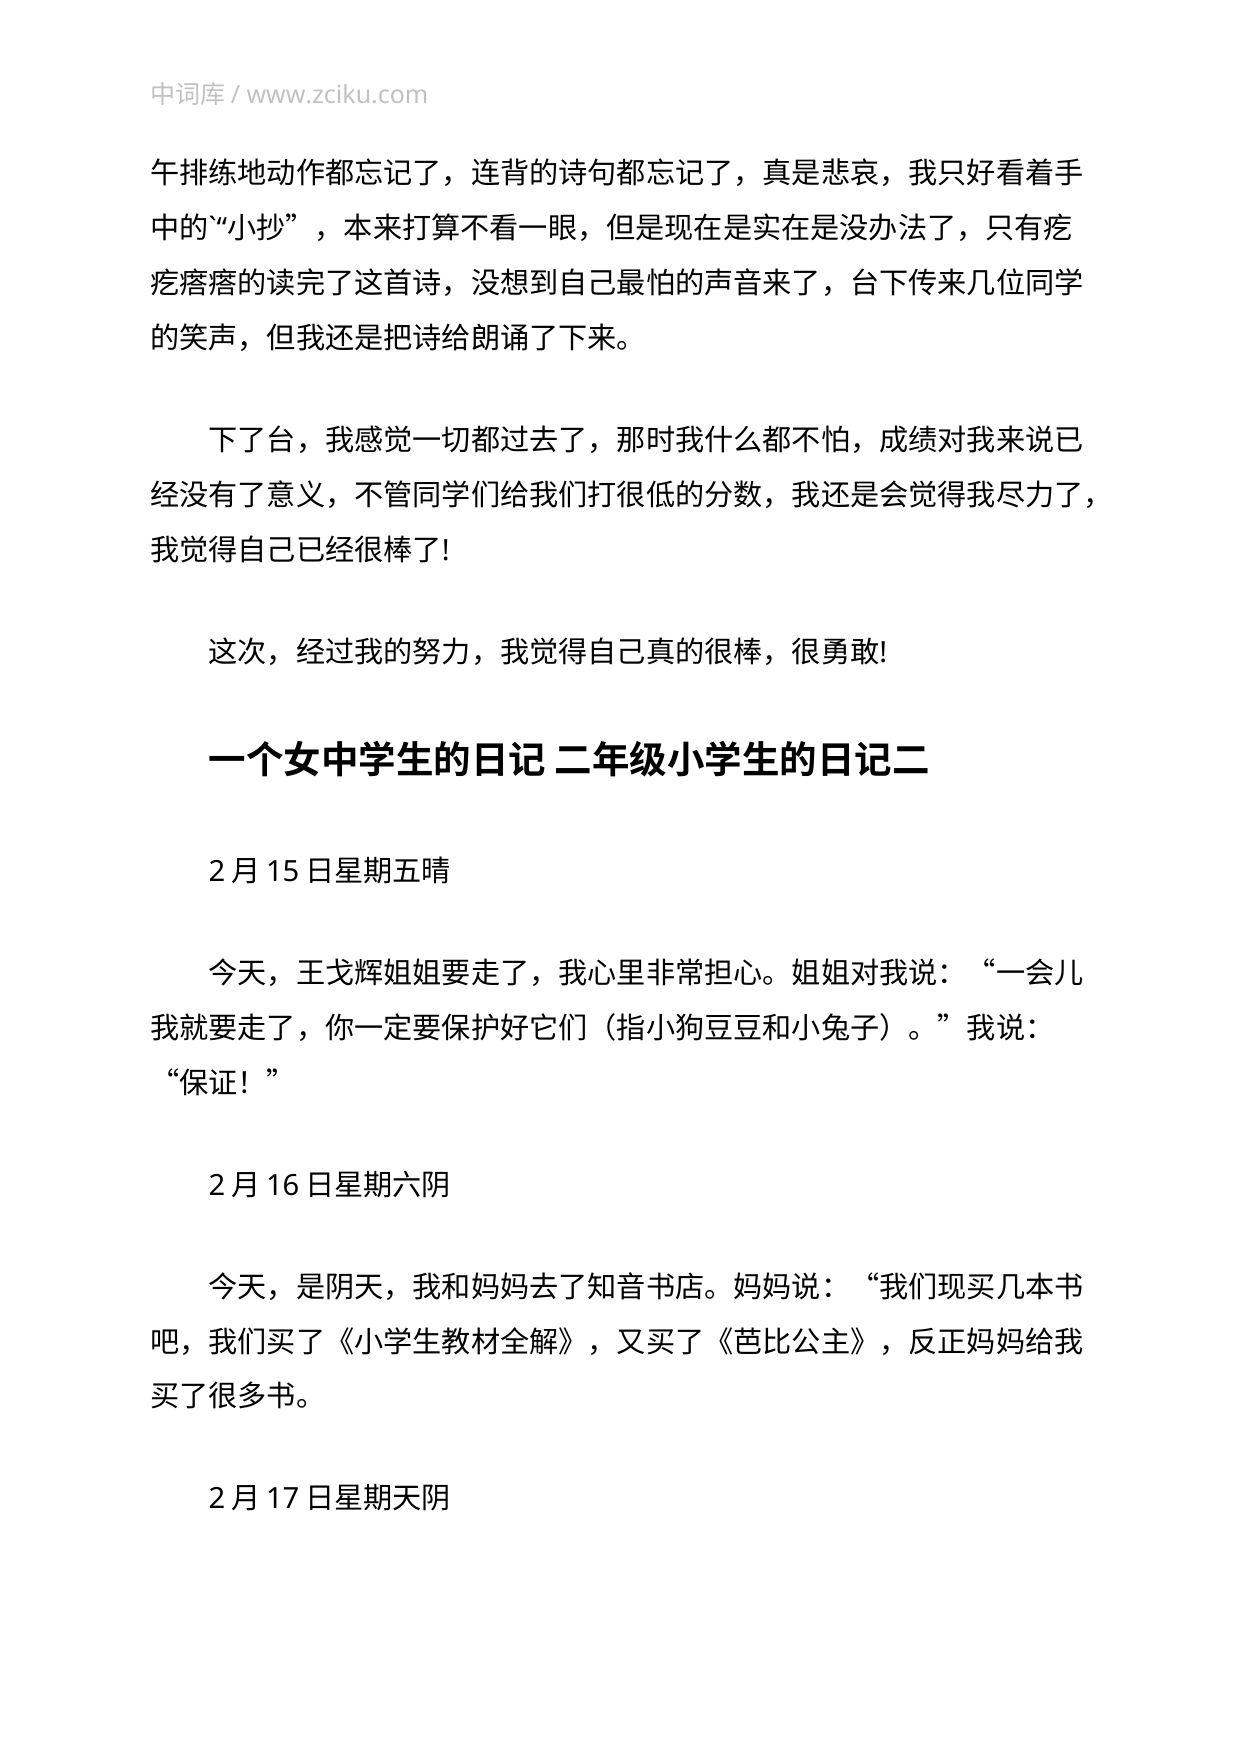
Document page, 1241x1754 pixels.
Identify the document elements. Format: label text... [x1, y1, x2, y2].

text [150, 150, 1090, 357]
text 今天，是阴天，我和妈妈去了知音书店。妈妈说：“我们现买几本书吧，我们买了《小学生教材全解》，又买了《芭比公主》，反正妈妈给我买了很多书。 [150, 1263, 1090, 1415]
text 2月15日星期五晴 [150, 848, 1090, 890]
text 一个女中学生的日记 二年级小学生的日记二 [150, 730, 1090, 784]
text 2月17日星期天阴 [150, 1475, 1090, 1517]
text 2月16日星期六阴 [150, 1161, 1090, 1204]
text 今天，王戈辉姐姐要走了，我心里非常担心。姐姐对我说：“一会儿我就要走了，你一定要保护好它们（指小狗豆豆和小兔子）。”我说：“保证！” [150, 950, 1090, 1102]
text 下了台，我感觉一切都过去了，那时我什么都不怕，成绩对我来说已经没有了意义，不管同学们给我们打很低的分数，我还是会觉得我尽力了，我觉得自己已经很棒了! [150, 417, 1090, 569]
text 这次，经过我的努力，我觉得自己真的很棒，很勇敢! [150, 628, 1090, 671]
